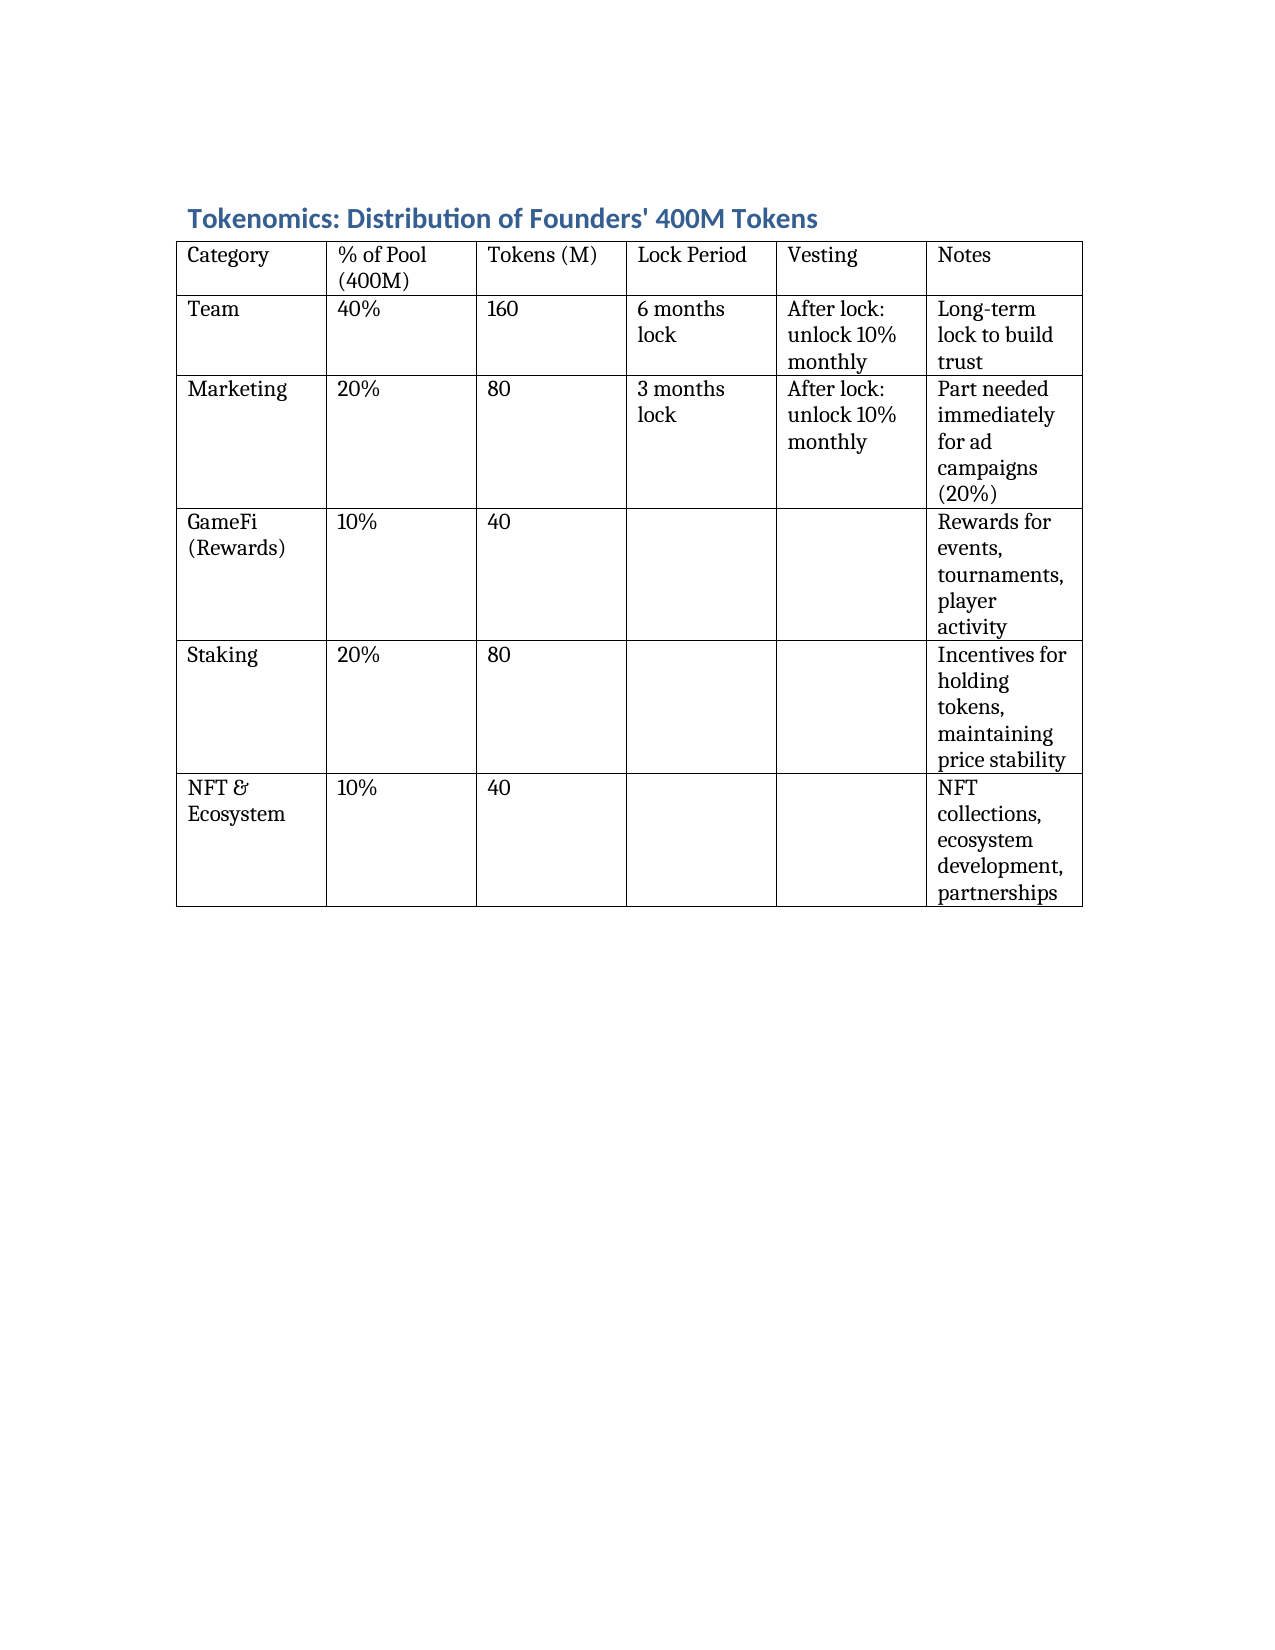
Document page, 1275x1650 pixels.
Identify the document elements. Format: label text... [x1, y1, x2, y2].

table_cell Rewards for events, tournaments, player activity [927, 509, 1082, 640]
table_cell 80 [477, 641, 626, 773]
table_cell 10% [327, 509, 476, 640]
table_cell 3 months lock [627, 376, 776, 508]
table_cell [777, 641, 926, 773]
table_cell 10% [327, 774, 476, 906]
table_header Category [177, 242, 326, 295]
table_cell 6 months lock [627, 296, 776, 375]
table_header % of Pool (400M) [327, 242, 476, 295]
table_cell Incentives for holding tokens, maintaining price stability [927, 641, 1082, 773]
table_cell NFT & Ecosystem [177, 774, 326, 906]
table_cell Team [177, 296, 326, 375]
table_cell Part needed immediately for ad campaigns (20%) [927, 376, 1082, 508]
table_cell [627, 641, 776, 773]
table_cell After lock: unlock 10% monthly [777, 376, 926, 508]
table_cell GameFi (Rewards) [177, 509, 326, 640]
table_cell 40% [327, 296, 476, 375]
table_cell NFT collections, ecosystem development, partnerships [927, 774, 1082, 906]
table_cell 40 [477, 509, 626, 640]
table_cell [627, 774, 776, 906]
table_cell [627, 509, 776, 640]
table_cell 160 [477, 296, 626, 375]
table_header Tokens (M) [477, 242, 626, 295]
table_header Lock Period [627, 242, 776, 295]
table_header Notes [927, 242, 1082, 295]
table_cell Long-term lock to build trust [927, 296, 1082, 375]
table_cell 20% [327, 641, 476, 773]
table_cell Staking [177, 641, 326, 773]
table_cell [777, 509, 926, 640]
table_header Vesting [777, 242, 926, 295]
table_cell 40 [477, 774, 626, 906]
table_cell [777, 774, 926, 906]
table_cell After lock: unlock 10% monthly [777, 296, 926, 375]
table_cell 80 [477, 376, 626, 508]
subtitle Tokenomics: Distribution of Founders' 400M Tokens [187, 200, 1087, 236]
table_cell Marketing [177, 376, 326, 508]
table_cell 20% [327, 376, 476, 508]
